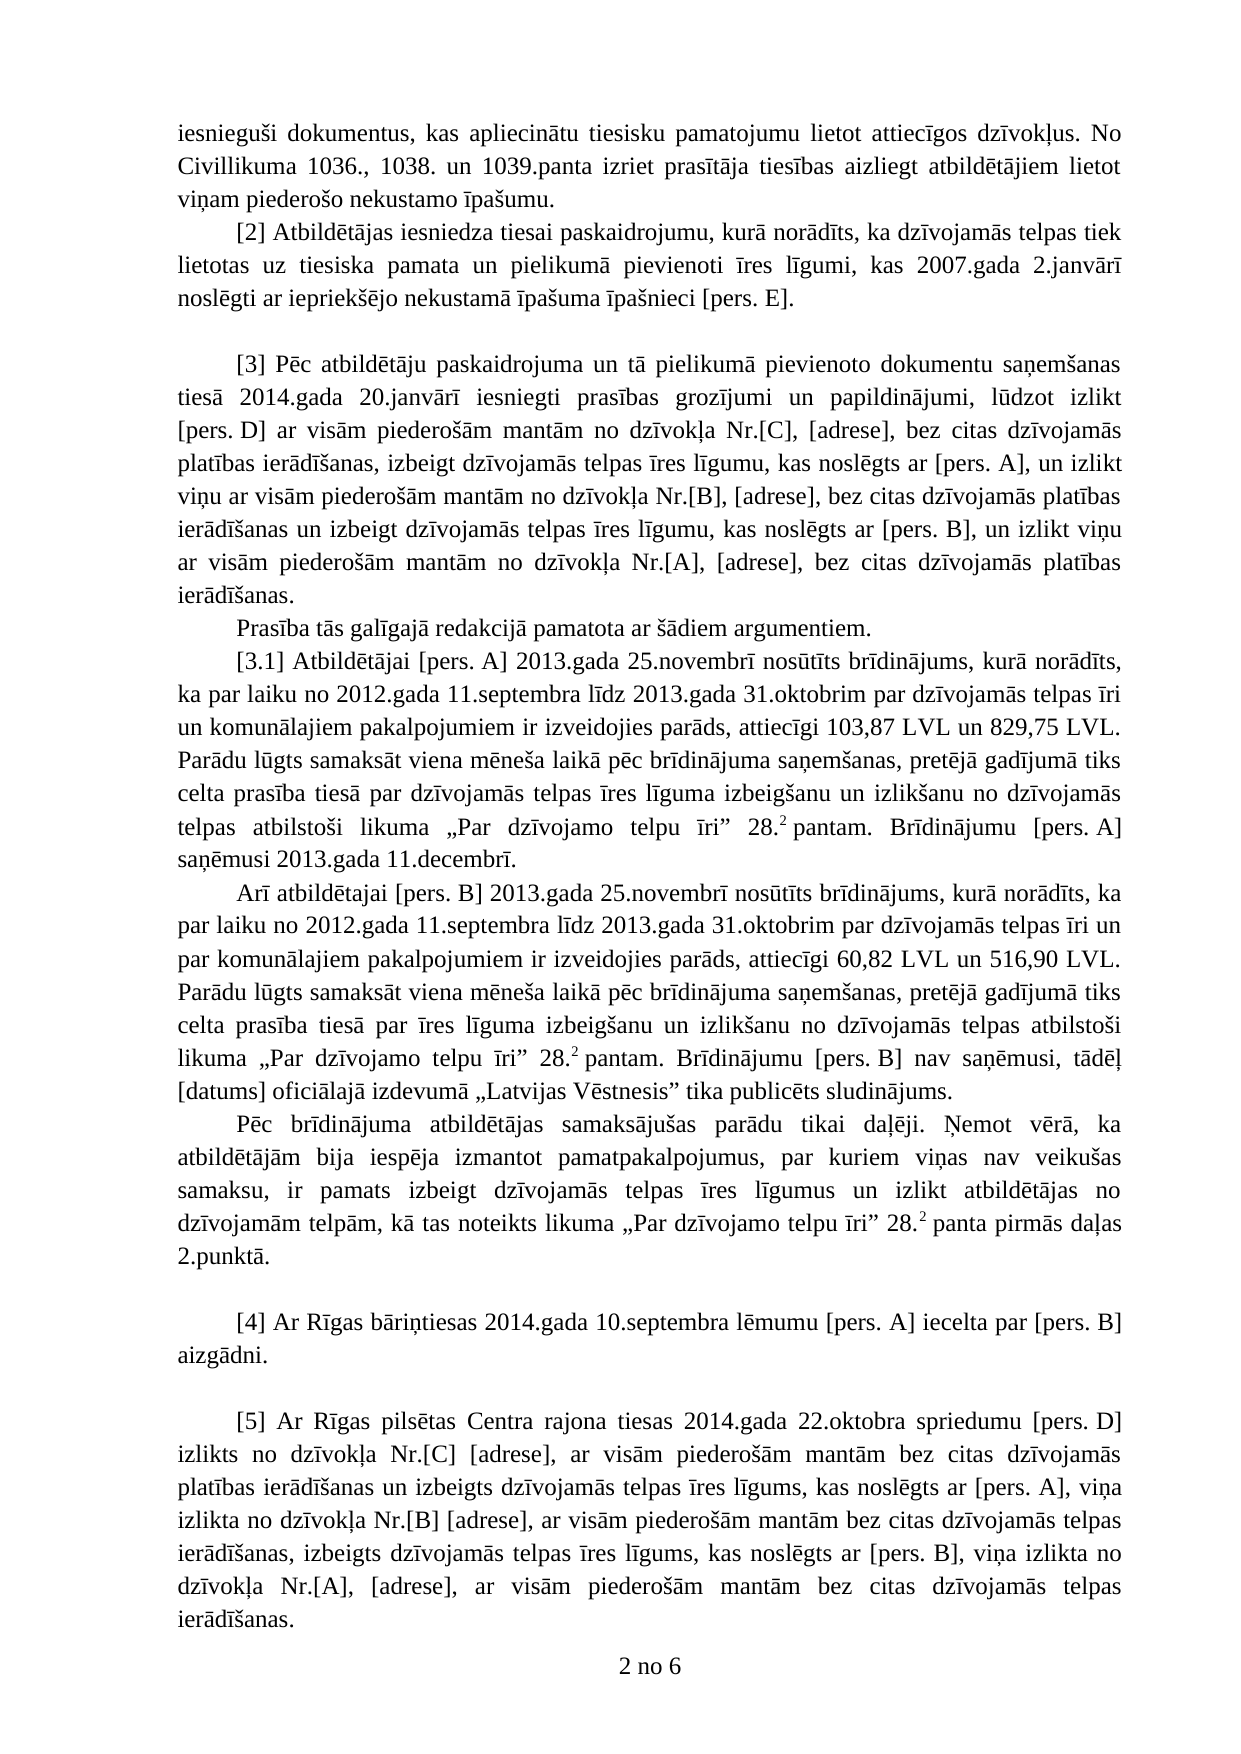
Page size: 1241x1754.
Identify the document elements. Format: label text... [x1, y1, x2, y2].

text [5] Ar Rīgas pilsētas Centra rajona tiesas 2014.gada 22.oktobra spriedumu [pers. D] izlikts no dzīvokļa Nr.[C] [adrese], ar visām piederošām mantām bez citas dzīvojamās platības ierādīšanas un izbeigts dzīvojamās telpas īres līgums, kas noslēgts ar [pers. A], viņa izlikta no dzīvokļa Nr.[B] [adrese], ar visām piederošām mantām bez citas dzīvojamās telpas ierādīšanas, izbeigts dzīvojamās telpas īres līgums, kas noslēgts ar [pers. B], viņa izlikta no dzīvokļa Nr.[A], [adrese], ar visām piederošām mantām bez citas dzīvojamās telpas ierādīšanas. [177, 1406, 1122, 1633]
text Pēc brīdinājuma atbildētājas samaksājušas parādu tikai daļēji. Ņemot vērā, ka atbildētājām bija iespēja izmantot pamatpakalpojumus, par kuriem viņas nav veikušas samaksu, ir pamats izbeigt dzīvojamās telpas īres līgumus un izlikt atbildētājas no dzīvojamām telpām, kā tas noteikts likuma „Par dzīvojamo telpu īri” 28.2 panta pirmās daļas 2.punktā. [177, 1109, 1122, 1269]
text Arī atbildētajai [pers. B] 2013.gada 25.novembrī nosūtīts brīdinājums, kurā norādīts, ka par laiku no 2012.gada 11.septembra līdz 2013.gada 31.oktobrim par dzīvojamās telpas īri un par komunālajiem pakalpojumiem ir izveidojies parāds, attiecīgi 60,82 LVL un 516,90 LVL. Parādu lūgts samaksāt viena mēneša laikā pēc brīdinājuma saņemšanas, pretējā gadījumā tiks celta prasība tiesā par īres līguma izbeigšanu un izlikšanu no dzīvojamās telpas atbilstoši likuma „Par dzīvojamo telpu īri” 28.2 pantam. Brīdinājumu [pers. B] nav saņēmusi, tādēļ [datums] oficiālajā izdevumā „Latvijas Vēstnesis” tika publicēts sludinājums. [177, 878, 1122, 1104]
text Prasība tās galīgajā redakcijā pamatota ar šādiem argumentiem. [177, 613, 1122, 642]
text [2] Atbildētājas iesniedza tiesai paskaidrojumu, kurā norādīts, ka dzīvojamās telpas tiek lietotas uz tiesiska pamata un pielikumā pievienoti īres līgumi, kas 2007.gada 2.janvārī noslēgti ar iepriekšējo nekustamā īpašuma īpašnieci [pers. E]. [177, 217, 1122, 312]
text [3.1] Atbildētājai [pers. A] 2013.gada 25.novembrī nosūtīts brīdinājums, kurā norādīts, ka par laiku no 2012.gada 11.septembra līdz 2013.gada 31.oktobrim par dzīvojamās telpas īri un komunālajiem pakalpojumiem ir izveidojies parāds, attiecīgi 103,87 LVL un 829,75 LVL. Parādu lūgts samaksāt viena mēneša laikā pēc brīdinājuma saņemšanas, pretējā gadījumā tiks celta prasība tiesā par dzīvojamās telpas īres līguma izbeigšanu un izlikšanu no dzīvojamās telpas atbilstoši likuma „Par dzīvojamo telpu īri” 28.2 pantam. Brīdinājumu [pers. A] saņēmusi 2013.gada 11.decembrī. [177, 646, 1122, 873]
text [177, 118, 1122, 213]
text [3] Pēc atbildētāju paskaidrojuma un tā pielikumā pievienoto dokumentu saņemšanas tiesā 2014.gada 20.janvārī iesniegti prasības grozījumi un papildinājumi, lūdzot izlikt [pers. D] ar visām piederošām mantām no dzīvokļa Nr.[C], [adrese], bez citas dzīvojamās platības ierādīšanas, izbeigt dzīvojamās telpas īres līgumu, kas noslēgts ar [pers. A], un izlikt viņu ar visām piederošām mantām no dzīvokļa Nr.[B], [adrese], bez citas dzīvojamās platības ierādīšanas un izbeigt dzīvojamās telpas īres līgumu, kas noslēgts ar [pers. B], un izlikt viņu ar visām piederošām mantām no dzīvokļa Nr.[A], [adrese], bez citas dzīvojamās platības ierādīšanas. [177, 349, 1122, 609]
text [4] Ar Rīgas bāriņtiesas 2014.gada 10.septembra lēmumu [pers. A] iecelta par [pers. B] aizgādni. [177, 1307, 1122, 1369]
